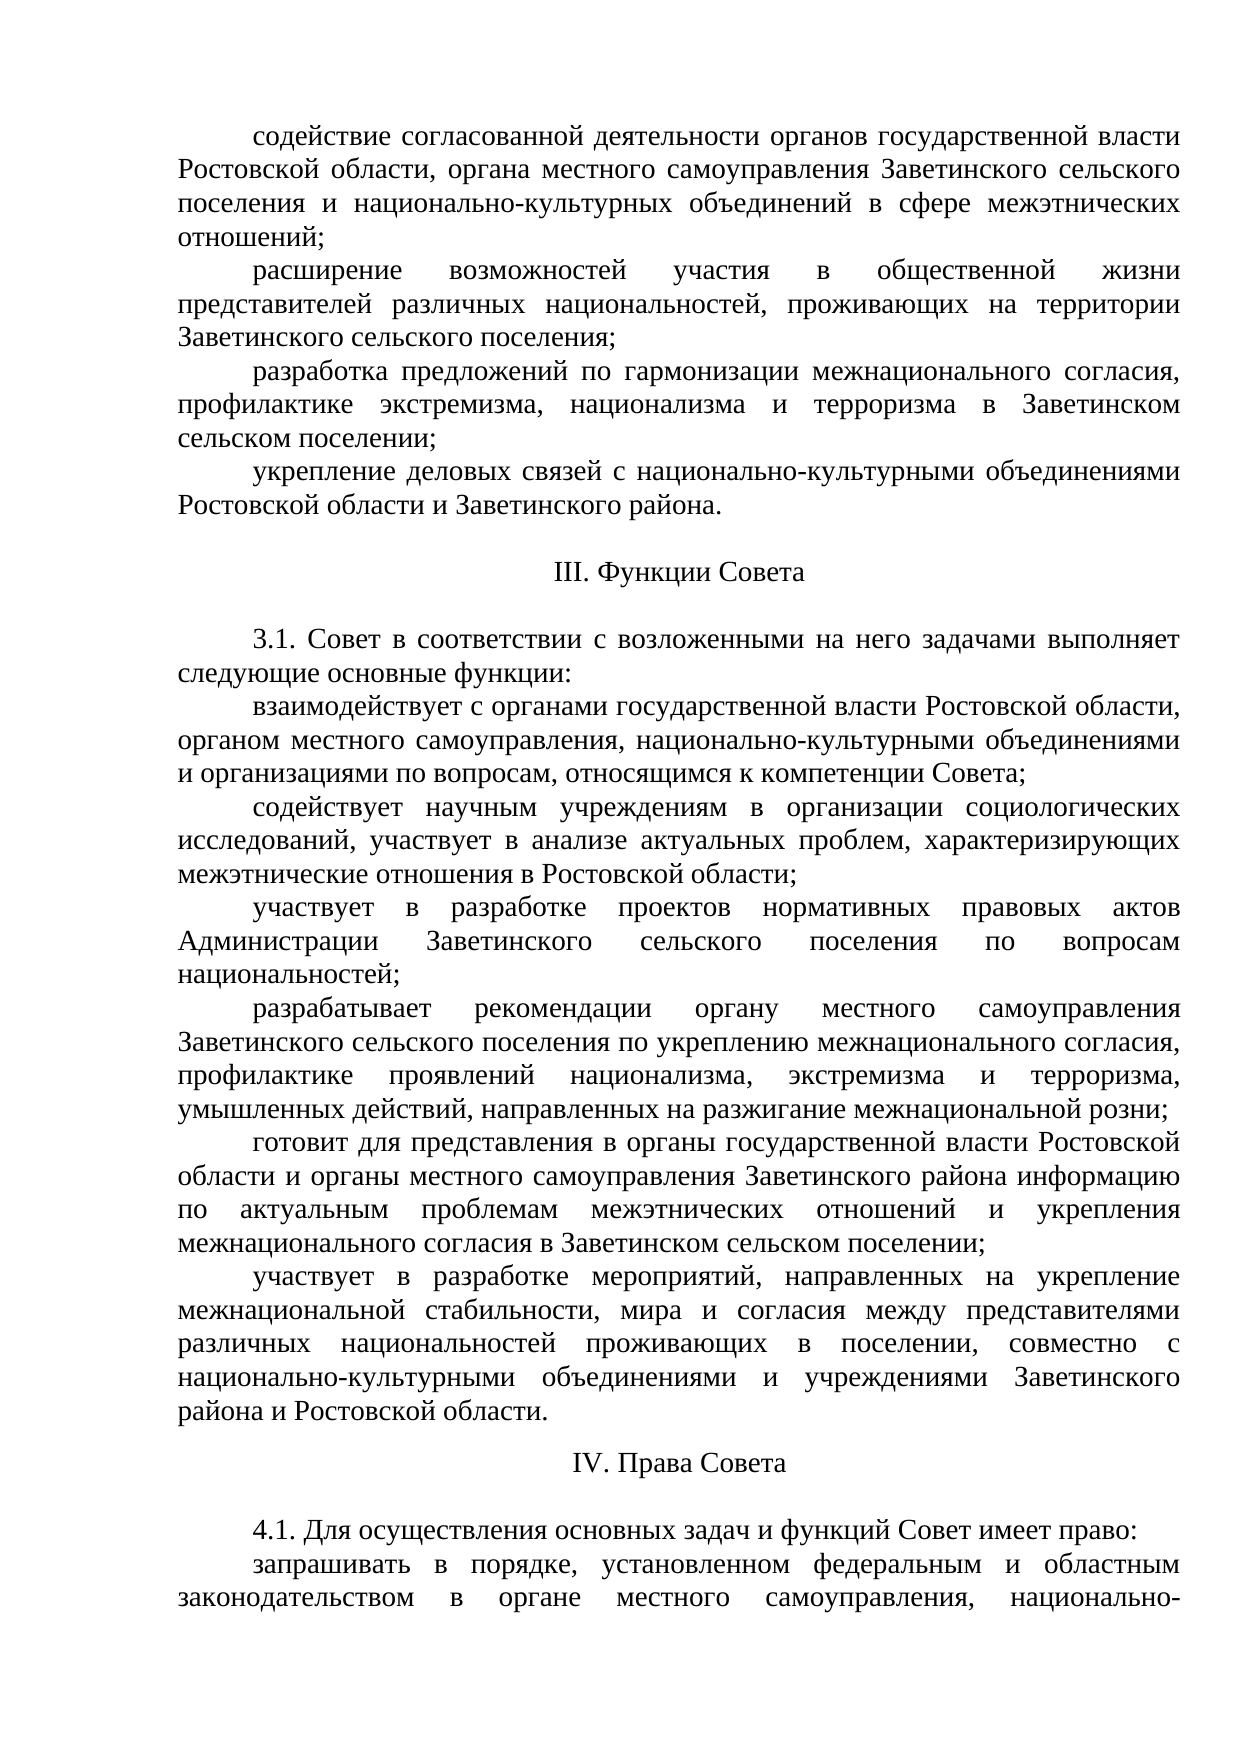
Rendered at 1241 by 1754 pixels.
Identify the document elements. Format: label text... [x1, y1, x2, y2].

text 3.1. Совет в соответствии с возложенными на него задачами выполняет следующие основные функции: [177, 621, 1181, 688]
text взаимодействует с органами государственной власти Ростовской области, органом местного самоуправления, национально-культурными объединениями и организациями по вопросам, относящимся к компетенции Совета; [177, 688, 1181, 789]
text участвует в разработке мероприятий, направленных на укрепление межнациональной стабильности, мира и согласия между представителями различных национальностей проживающих в поселении, совместно с национально-культурными объединениями и учреждениями Заветинского района и Ростовской области. [177, 1258, 1181, 1426]
text содействие согласованной деятельности органов государственной власти Ростовской области, органа местного самоуправления Заветинского сельского поселения и национально-культурных объединений в сфере межэтнических отношений; [177, 118, 1181, 252]
text участвует в разработке проектов нормативных правовых актов Администрации Заветинского сельского поселения по вопросам национальностей; [177, 889, 1181, 990]
text разрабатывает рекомендации органу местного самоуправления Заветинского сельского поселения по укреплению межнационального согласия, профилактике проявлений национализма, экстремизма и терроризма, умышленных действий, направленных на разжигание межнациональной розни; [177, 990, 1181, 1124]
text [177, 1546, 1181, 1613]
text III. Функции Совета [177, 554, 1181, 588]
text IV. Права Совета [177, 1445, 1181, 1479]
text расширение возможностей участия в общественной жизни представителей различных национальностей, проживающих на территории Заветинского сельского поселения; [177, 252, 1181, 353]
text 4.1. Для осуществления основных задач и функций Совет имеет право: [177, 1512, 1181, 1546]
text разработка предложений по гармонизации межнационального согласия, профилактике экстремизма, национализма и терроризма в Заветинском сельском поселении; [177, 353, 1181, 453]
text готовит для представления в органы государственной власти Ростовской области и органы местного самоуправления Заветинского района информацию по актуальным проблемам межэтнических отношений и укрепления межнационального согласия в Заветинском сельском поселении; [177, 1124, 1181, 1258]
text содействует научным учреждениям в организации социологических исследований, участвует в анализе актуальных проблем, характеризирующих межэтнические отношения в Ростовской области; [177, 789, 1181, 889]
text укрепление деловых связей с национально-культурными объединениями Ростовской области и Заветинского района. [177, 453, 1181, 521]
